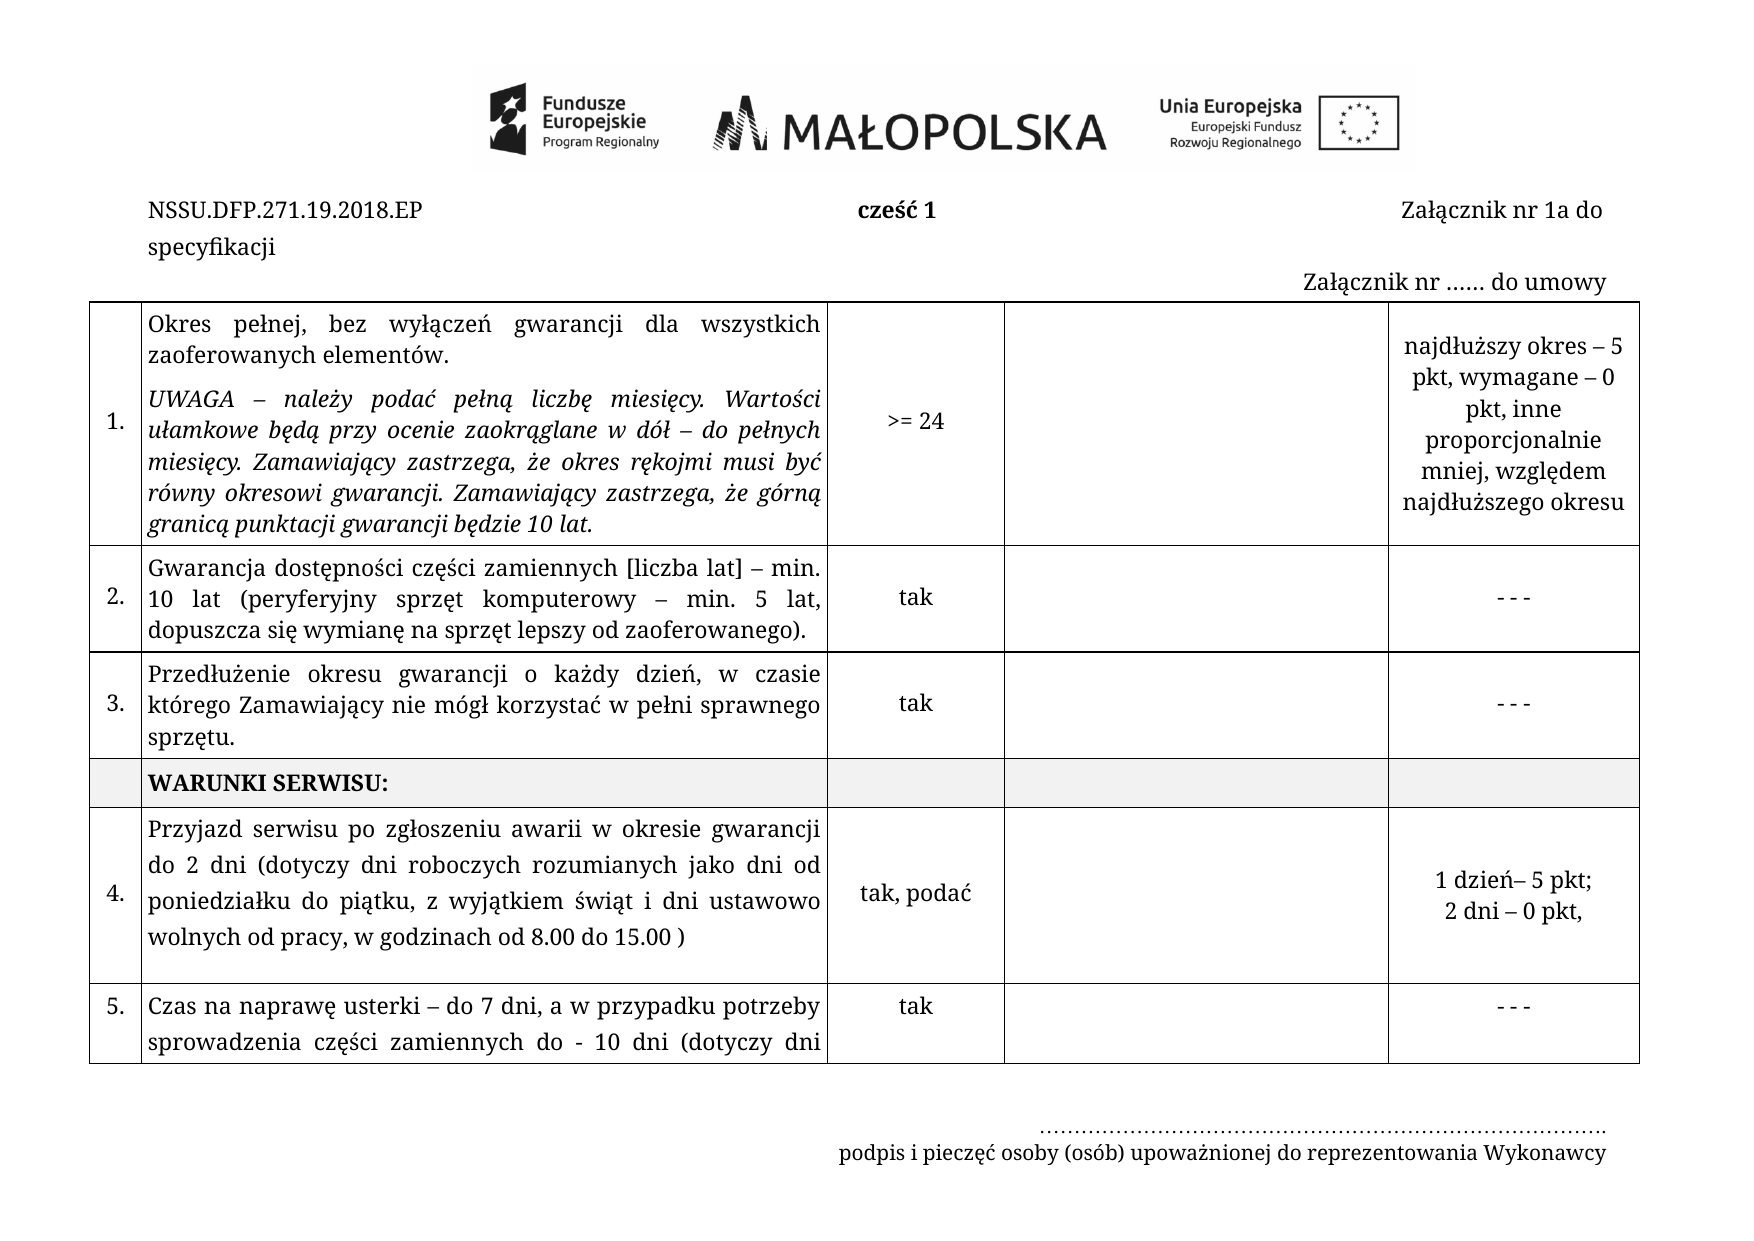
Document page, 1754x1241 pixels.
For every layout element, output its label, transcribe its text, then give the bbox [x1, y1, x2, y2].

table_cell tak [828, 653, 1004, 758]
table_cell najdłuższy okres – 5 pkt, wymagane – 0 pkt, inne proporcjonalnie mniej, względem najdłuższego okresu [1389, 303, 1639, 545]
table_cell 2. [90, 546, 141, 651]
table_cell Okres pełnej, bez wyłączeń gwarancji dla wszystkich zaoferowanych elementów. UWAGA – należy podać pełną liczbę miesięcy. Wartości ułamkowe będą przy ocenie zaokrąglane w dół – do pełnych miesięcy. Zamawiający zastrzega, że okres rękojmi musi być równy okresowi gwarancji. Zamawiający zastrzega, że górną granicą punktacji gwarancji będzie 10 lat. [142, 303, 827, 545]
table_cell [90, 759, 141, 807]
table_cell [1005, 984, 1388, 1063]
table_cell tak [828, 546, 1004, 651]
table_cell 3. [90, 653, 141, 758]
table_cell [1005, 546, 1388, 651]
table_cell [1005, 653, 1388, 758]
table_cell - - - [1389, 653, 1639, 758]
table_cell tak [828, 984, 1004, 1063]
picture [472, 64, 1417, 173]
table_cell [1005, 808, 1388, 983]
table_cell 1. [90, 303, 141, 545]
table_cell WARUNKI SERWISU: [142, 759, 827, 807]
table_cell - - - [1389, 546, 1639, 651]
table_cell Czas na naprawę usterki – do 7 dni, a w przypadku potrzeby sprowadzenia części zamiennych do - 10 dni (dotyczy dni roboczych) [142, 984, 827, 1063]
table_cell Gwarancja dostępności części zamiennych [liczba lat] – min. 10 lat (peryferyjny sprzęt komputerowy – min. 5 lat, dopuszcza się wymianę na sprzęt lepszy od zaoferowanego). [142, 546, 827, 651]
table_cell - - - [1389, 984, 1639, 1063]
table_cell [828, 759, 1004, 807]
table_cell tak, podać [828, 808, 1004, 983]
table_cell Przyjazd serwisu po zgłoszeniu awarii w okresie gwarancji do 2 dni (dotyczy dni roboczych rozumianych jako dni od poniedziałku do piątku, z wyjątkiem świąt i dni ustawowo wolnych od pracy, w godzinach od 8.00 do 15.00 ) [142, 808, 827, 983]
table_cell 1 dzień– 5 pkt; 2 dni – 0 pkt, [1389, 808, 1639, 983]
table_cell Przedłużenie okresu gwarancji o każdy dzień, w czasie którego Zamawiający nie mógł korzystać w pełni sprawnego sprzętu. [142, 653, 827, 758]
table_cell [1005, 759, 1388, 807]
table_cell [1005, 303, 1388, 545]
table_cell 4. [90, 808, 141, 983]
table_cell [1389, 759, 1639, 807]
table_cell 5. [90, 984, 141, 1063]
table_cell >= 24 [828, 303, 1004, 545]
